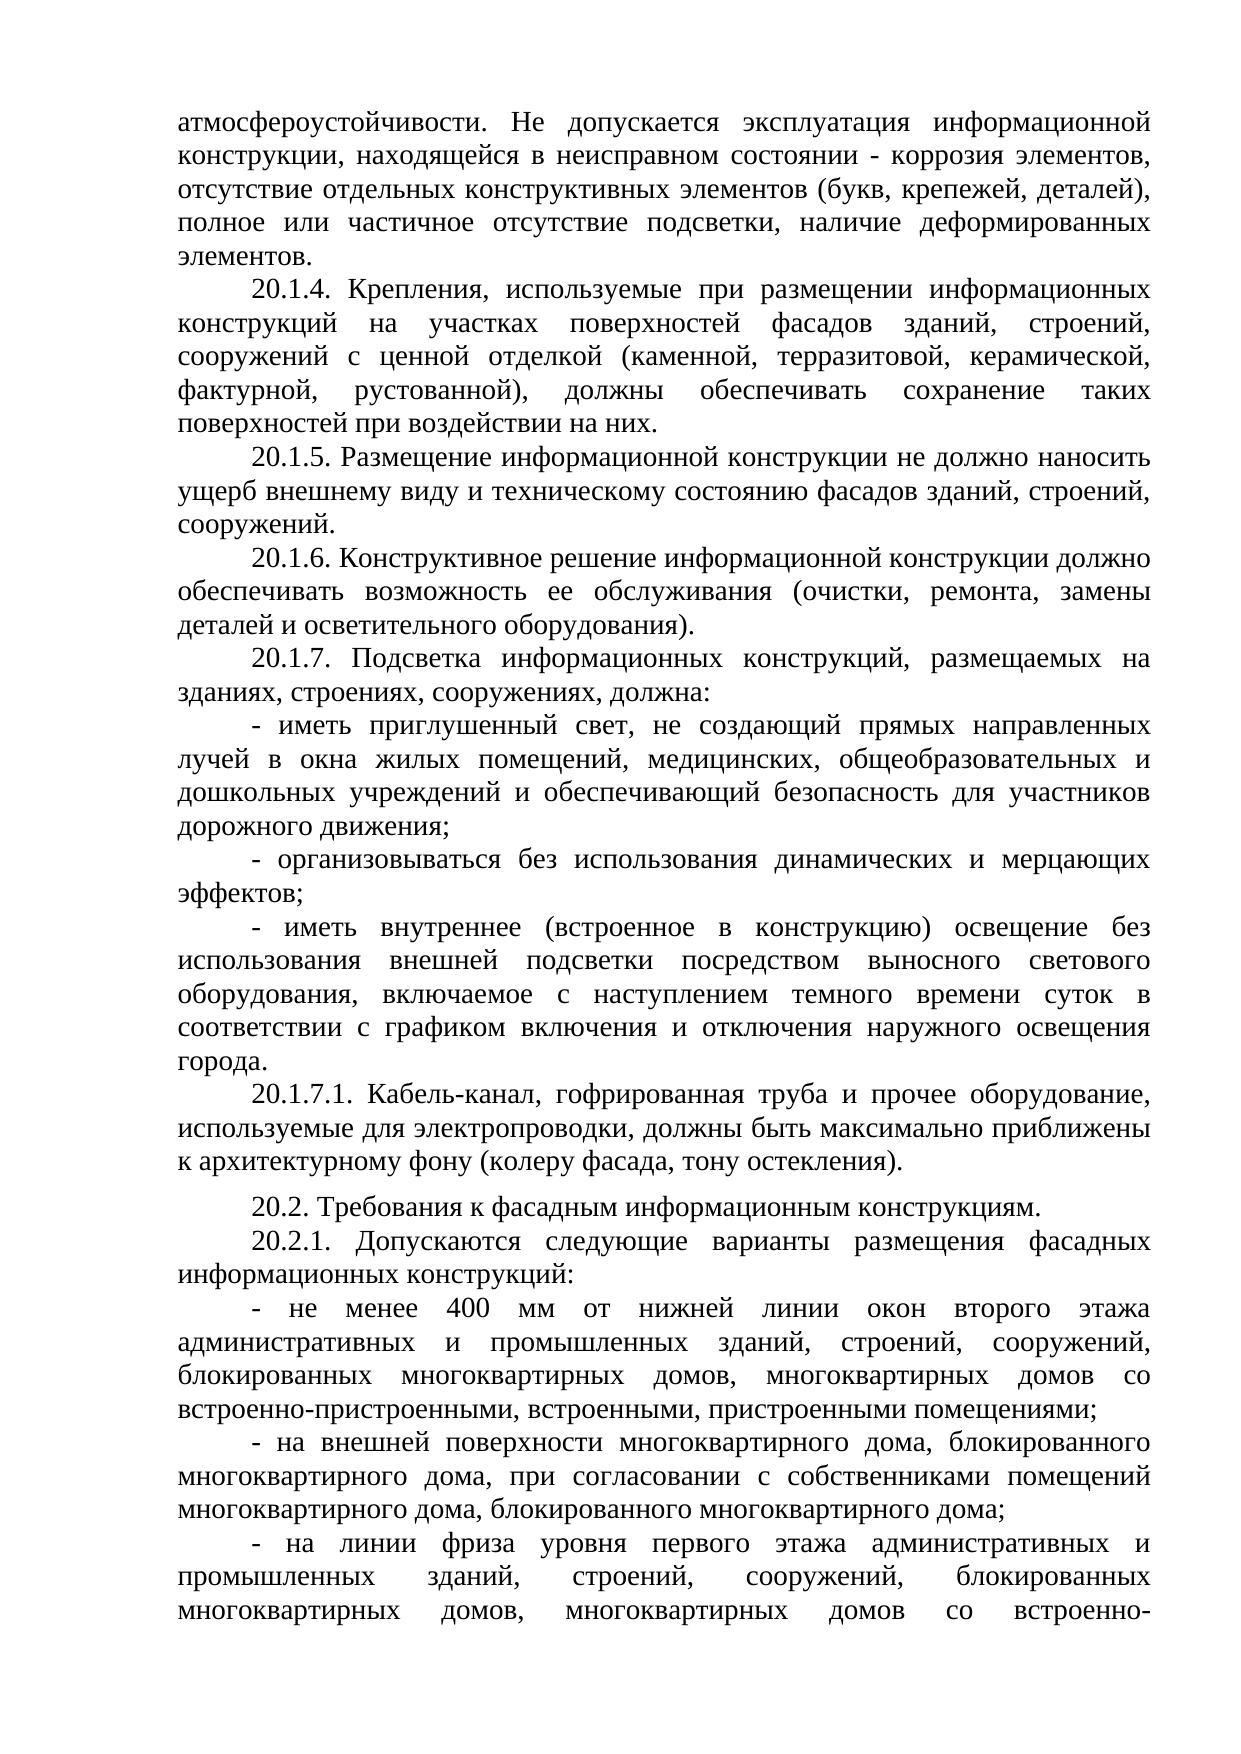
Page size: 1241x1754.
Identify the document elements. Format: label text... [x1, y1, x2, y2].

text - не менее 400 мм от нижней линии окон второго этажа административных и промышленных зданий, строений, сооружений, блокированных многоквартирных домов, многоквартирных домов со встроенно-пристроенными, встроенными, пристроенными помещениями; [177, 1290, 1152, 1424]
text - на внешней поверхности многоквартирного дома, блокированного многоквартирного дома, при согласовании с собственниками помещений многоквартирного дома, блокированного многоквартирного дома; [177, 1424, 1152, 1525]
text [177, 104, 1152, 271]
text 20.1.4. Крепления, используемые при размещении информационных конструкций на участках поверхностей фасадов зданий, строений, сооружений с ценной отделкой (каменной, терразитовой, керамической, фактурной, рустованной), должны обеспечивать сохранение таких поверхностей при воздействии на них. [177, 271, 1152, 439]
text - иметь приглушенный свет, не создающий прямых направленных лучей в окна жилых помещений, медицинских, общеобразовательных и дошкольных учреждений и обеспечивающий безопасность для участников дорожного движения; [177, 707, 1152, 842]
text 20.1.7. Подсветка информационных конструкций, размещаемых на зданиях, строениях, сооружениях, должна: [177, 640, 1152, 707]
text - иметь внутреннее (встроенное в конструкцию) освещение без использования внешней подсветки посредством выносного светового оборудования, включаемое с наступлением темного времени суток в соответствии с графиком включения и отключения наружного освещения города. [177, 909, 1152, 1076]
text - организовываться без использования динамических и мерцающих эффектов; [177, 842, 1152, 909]
text 20.2.1. Допускаются следующие варианты размещения фасадных информационных конструкций: [177, 1223, 1152, 1290]
text 20.1.5. Размещение информационной конструкции не должно наносить ущерб внешнему виду и техническому состоянию фасадов зданий, строений, сооружений. [177, 439, 1152, 540]
text 20.1.7.1. Кабель-канал, гофрированная труба и прочее оборудование, используемые для электропроводки, должны быть максимально приближены к архитектурному фону (колеру фасада, тону остекления). [177, 1076, 1152, 1177]
text 20.1.6. Конструктивное решение информационной конструкции должно обеспечивать возможность ее обслуживания (очистки, ремонта, замены деталей и осветительного оборудования). [177, 540, 1152, 640]
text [177, 1525, 1152, 1626]
text 20.2. Требования к фасадным информационным конструкциям. [177, 1189, 1152, 1223]
